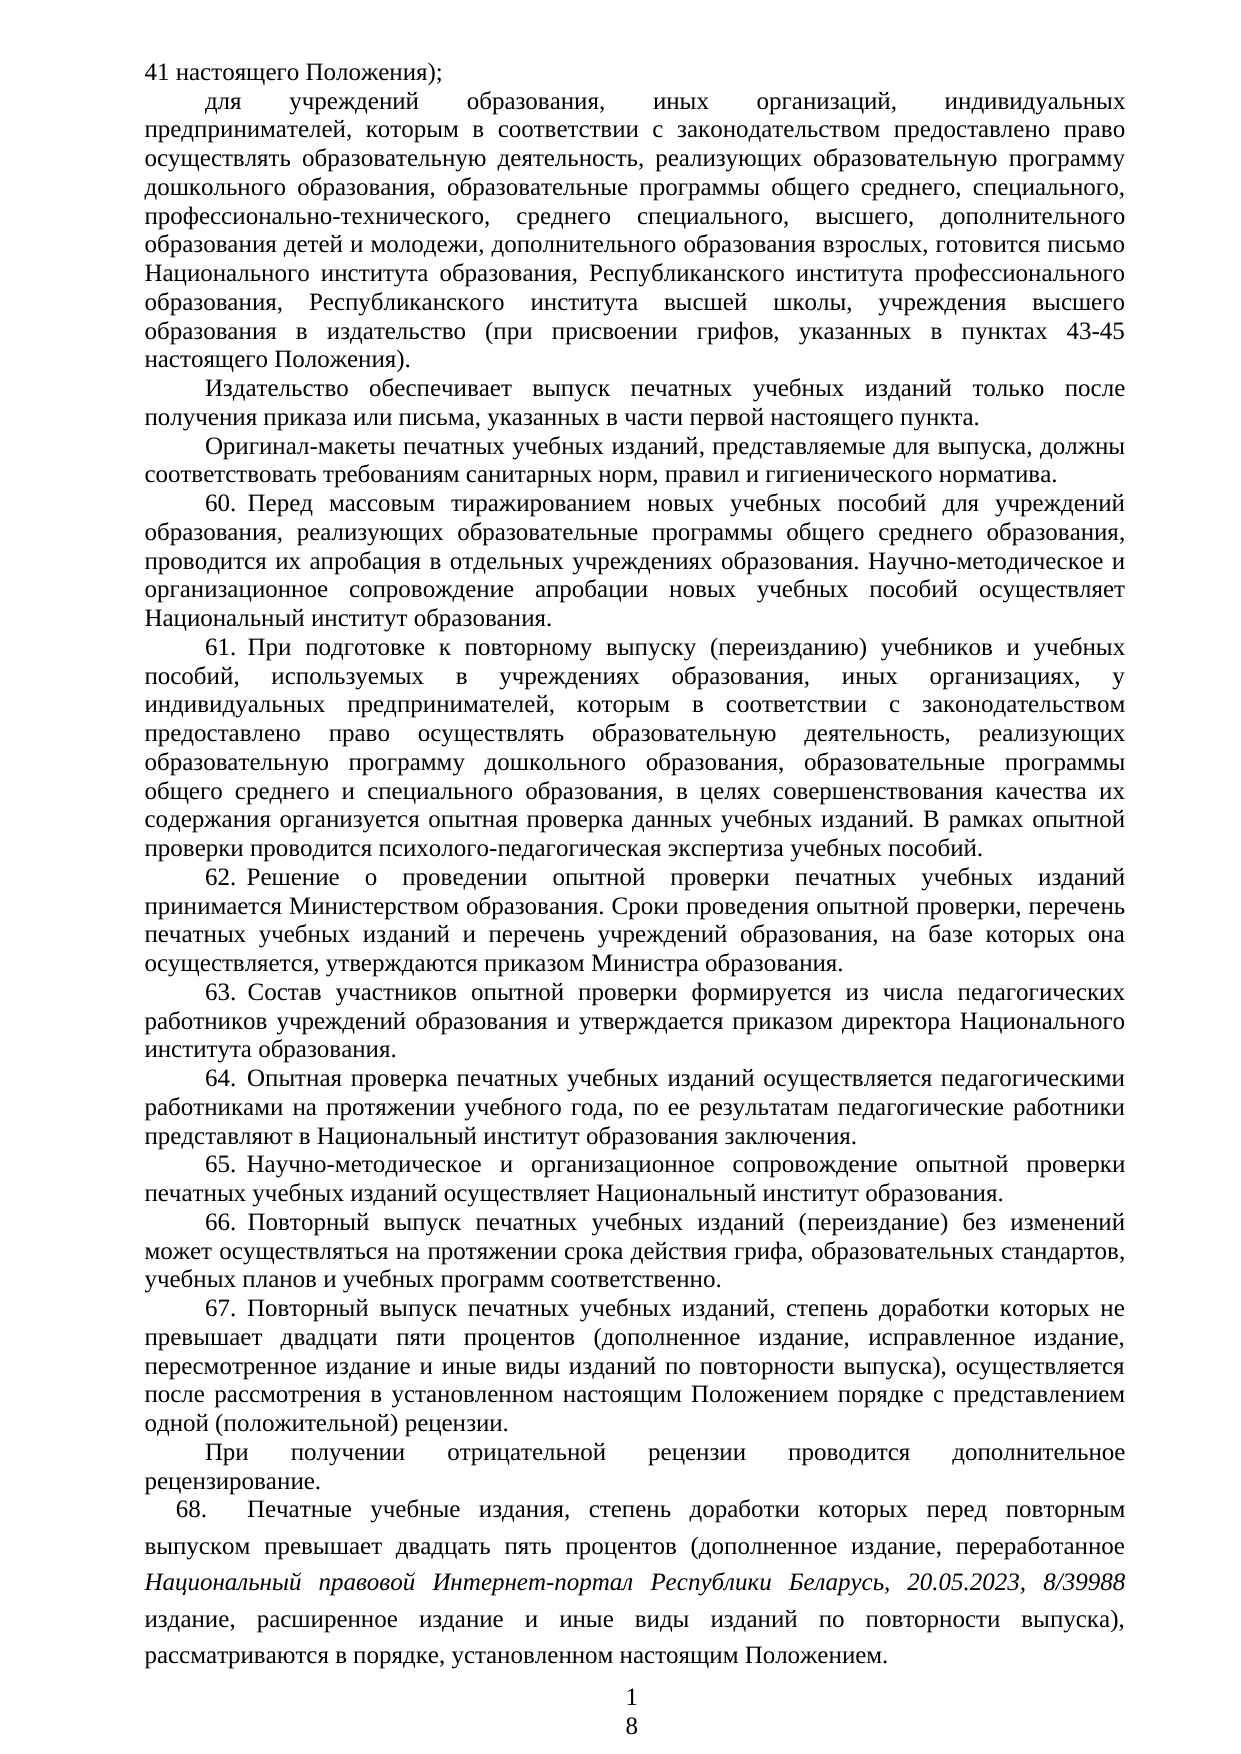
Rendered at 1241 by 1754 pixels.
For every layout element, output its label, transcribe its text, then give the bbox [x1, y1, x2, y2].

list Состав участников опытной проверки формируется из числа педагогических работников учреждений образования и утверждается приказом директора Национального института образования. [144, 977, 1126, 1063]
list Печатные учебные издания, степень доработки которых перед повторным выпуском превышает двадцать пять процентов (дополненное издание, переработанное Национальный правовой Интернет-портал Республики Беларусь, 20.05.2023, 8/39988 издание, расширенное издание и иные виды изданий по повторности выпуска), рассматриваются в порядке, установленном настоящим Положением. [144, 1494, 1126, 1669]
text Оригинал-макеты печатных учебных изданий, представляемые для выпуска, должны соответствовать требованиям санитарных норм, правил и гигиенического норматива. [144, 431, 1126, 488]
list Повторный выпуск печатных учебных изданий, степень доработки которых не превышает двадцати пяти процентов (дополненное издание, исправленное издание, пересмотренное издание и иные виды изданий по повторности выпуска), осуществляется после рассмотрения в установленном настоящим Положением порядке с представлением одной (положительной) рецензии. [144, 1293, 1126, 1437]
text Издательство обеспечивает выпуск печатных учебных изданий только после получения приказа или письма, указанных в части первой настоящего пункта. [144, 373, 1126, 431]
text для учреждений образования, иных организаций, индивидуальных предпринимателей, которым в соответствии с законодательством предоставлено право осуществлять образовательную деятельность, реализующих образовательную программу дошкольного образования, образовательные программы общего среднего, специального, профессионально-технического, среднего специального, высшего, дополнительного образования детей и молодежи, дополнительного образования взрослых, готовится письмо Национального института образования, Республиканского института профессионального образования, Республиканского института высшей школы, учреждения высшего образования в издательство (при присвоении грифов, указанных в пунктах 43-45 настоящего Положения). [144, 86, 1126, 373]
list Решение о проведении опытной проверки печатных учебных изданий принимается Министерством образования. Сроки проведения опытной проверки, перечень печатных учебных изданий и перечень учреждений образования, на базе которых она осуществляется, утверждаются приказом Министра образования. [144, 862, 1126, 977]
list Научно-методическое и организационное сопровождение опытной проверки печатных учебных изданий осуществляет Национальный институт образования. [144, 1149, 1126, 1207]
list Повторный выпуск печатных учебных изданий (переиздание) без изменений может осуществляться на протяжении срока действия грифа, образовательных стандартов, учебных планов и учебных программ соответственно. [144, 1207, 1126, 1293]
list При подготовке к повторному выпуску (переизданию) учебников и учебных пособий, используемых в учреждениях образования, иных организациях, у индивидуальных предпринимателей, которым в соответствии с законодательством предоставлено право осуществлять образовательную деятельность, реализующих образовательную программу дошкольного образования, образовательные программы общего среднего и специального образования, в целях совершенствования качества их содержания организуется опытная проверка данных учебных изданий. В рамках опытной проверки проводится психолого-педагогическая экспертиза учебных пособий. [144, 632, 1126, 862]
list Опытная проверка печатных учебных изданий осуществляется педагогическими работниками на протяжении учебного года, по ее результатам педагогические работники представляют в Национальный институт образования заключения. [144, 1063, 1126, 1149]
text При получении отрицательной рецензии проводится дополнительное рецензирование. [144, 1437, 1126, 1494]
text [144, 57, 1126, 86]
list Перед массовым тиражированием новых учебных пособий для учреждений образования, реализующих образовательные программы общего среднего образования, проводится их апробация в отдельных учреждениях образования. Научно-методическое и организационное сопровождение апробации новых учебных пособий осуществляет Национальный институт образования. [144, 488, 1126, 632]
